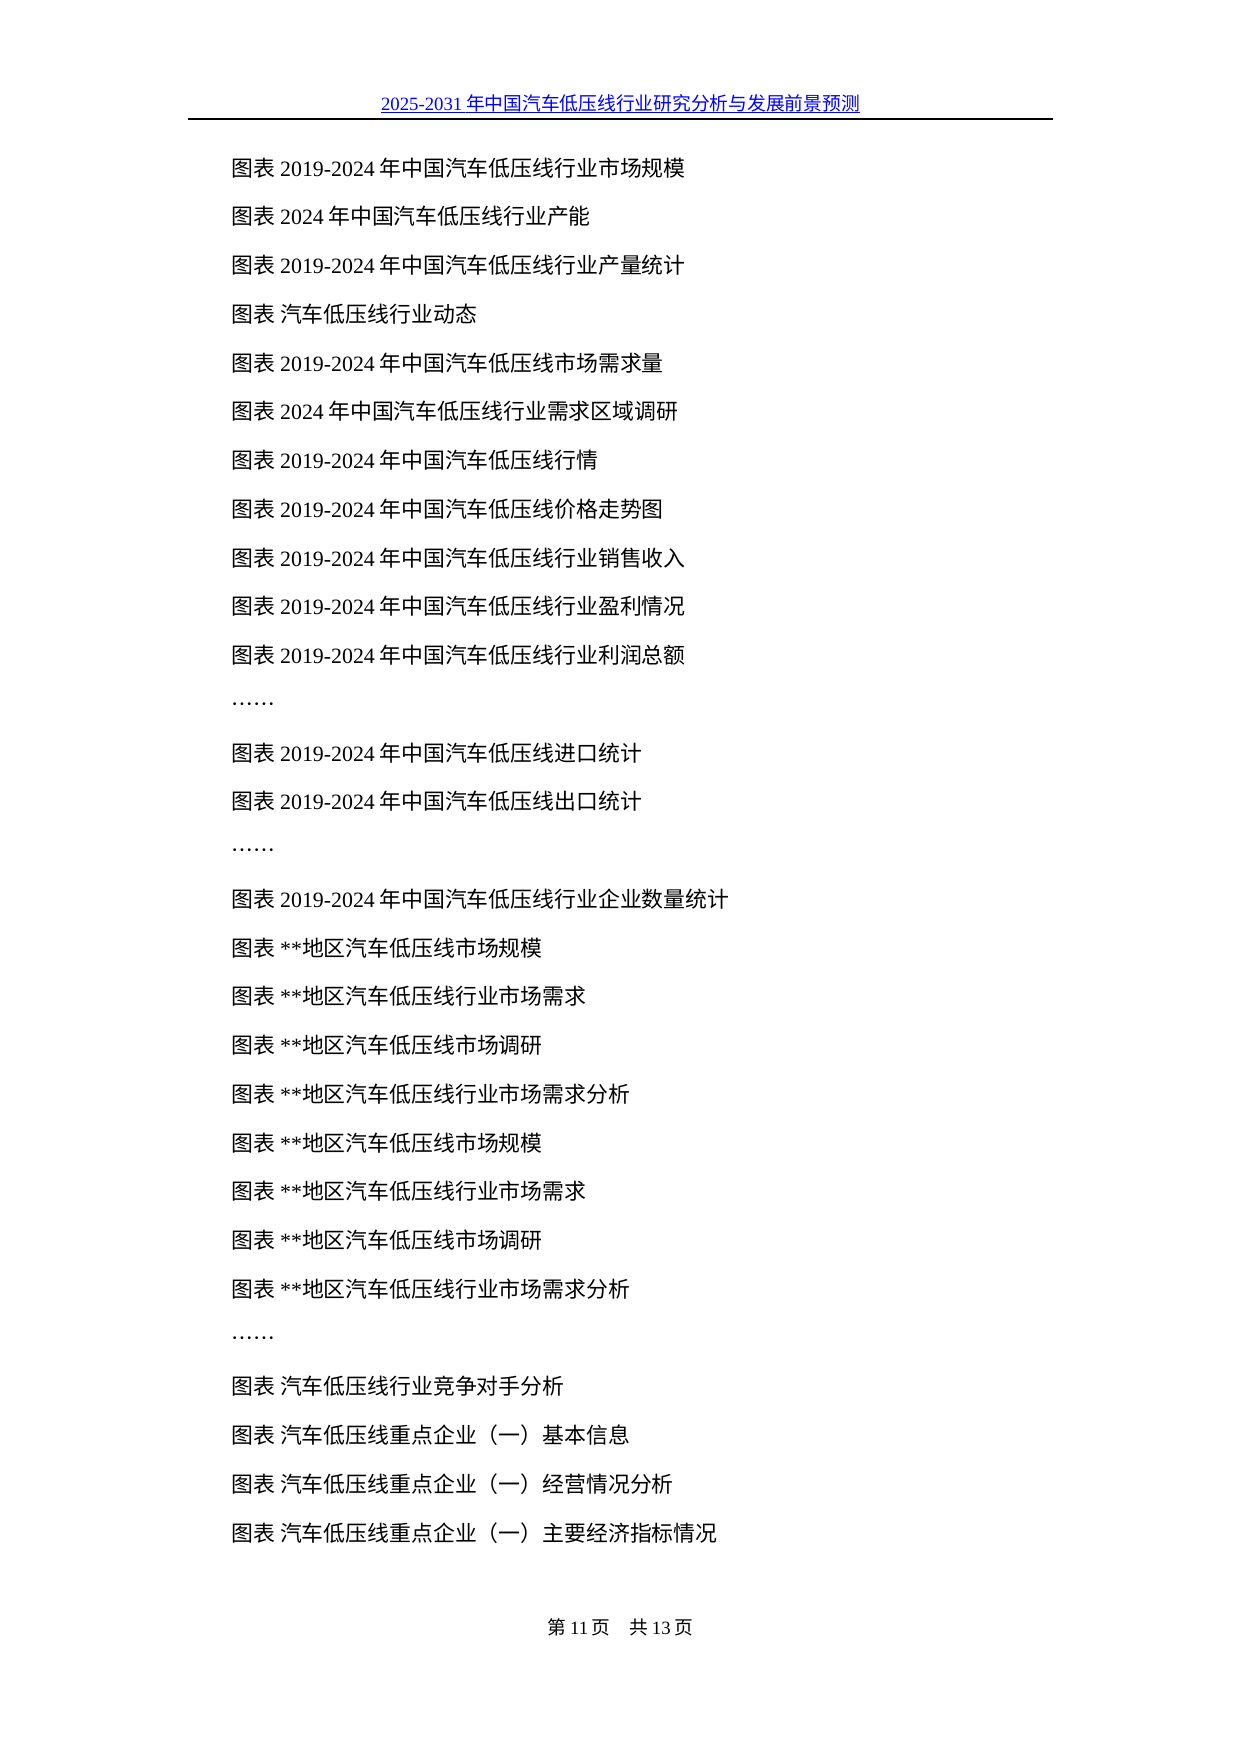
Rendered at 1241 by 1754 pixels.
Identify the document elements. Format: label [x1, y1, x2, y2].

text [187, 150, 1053, 1548]
